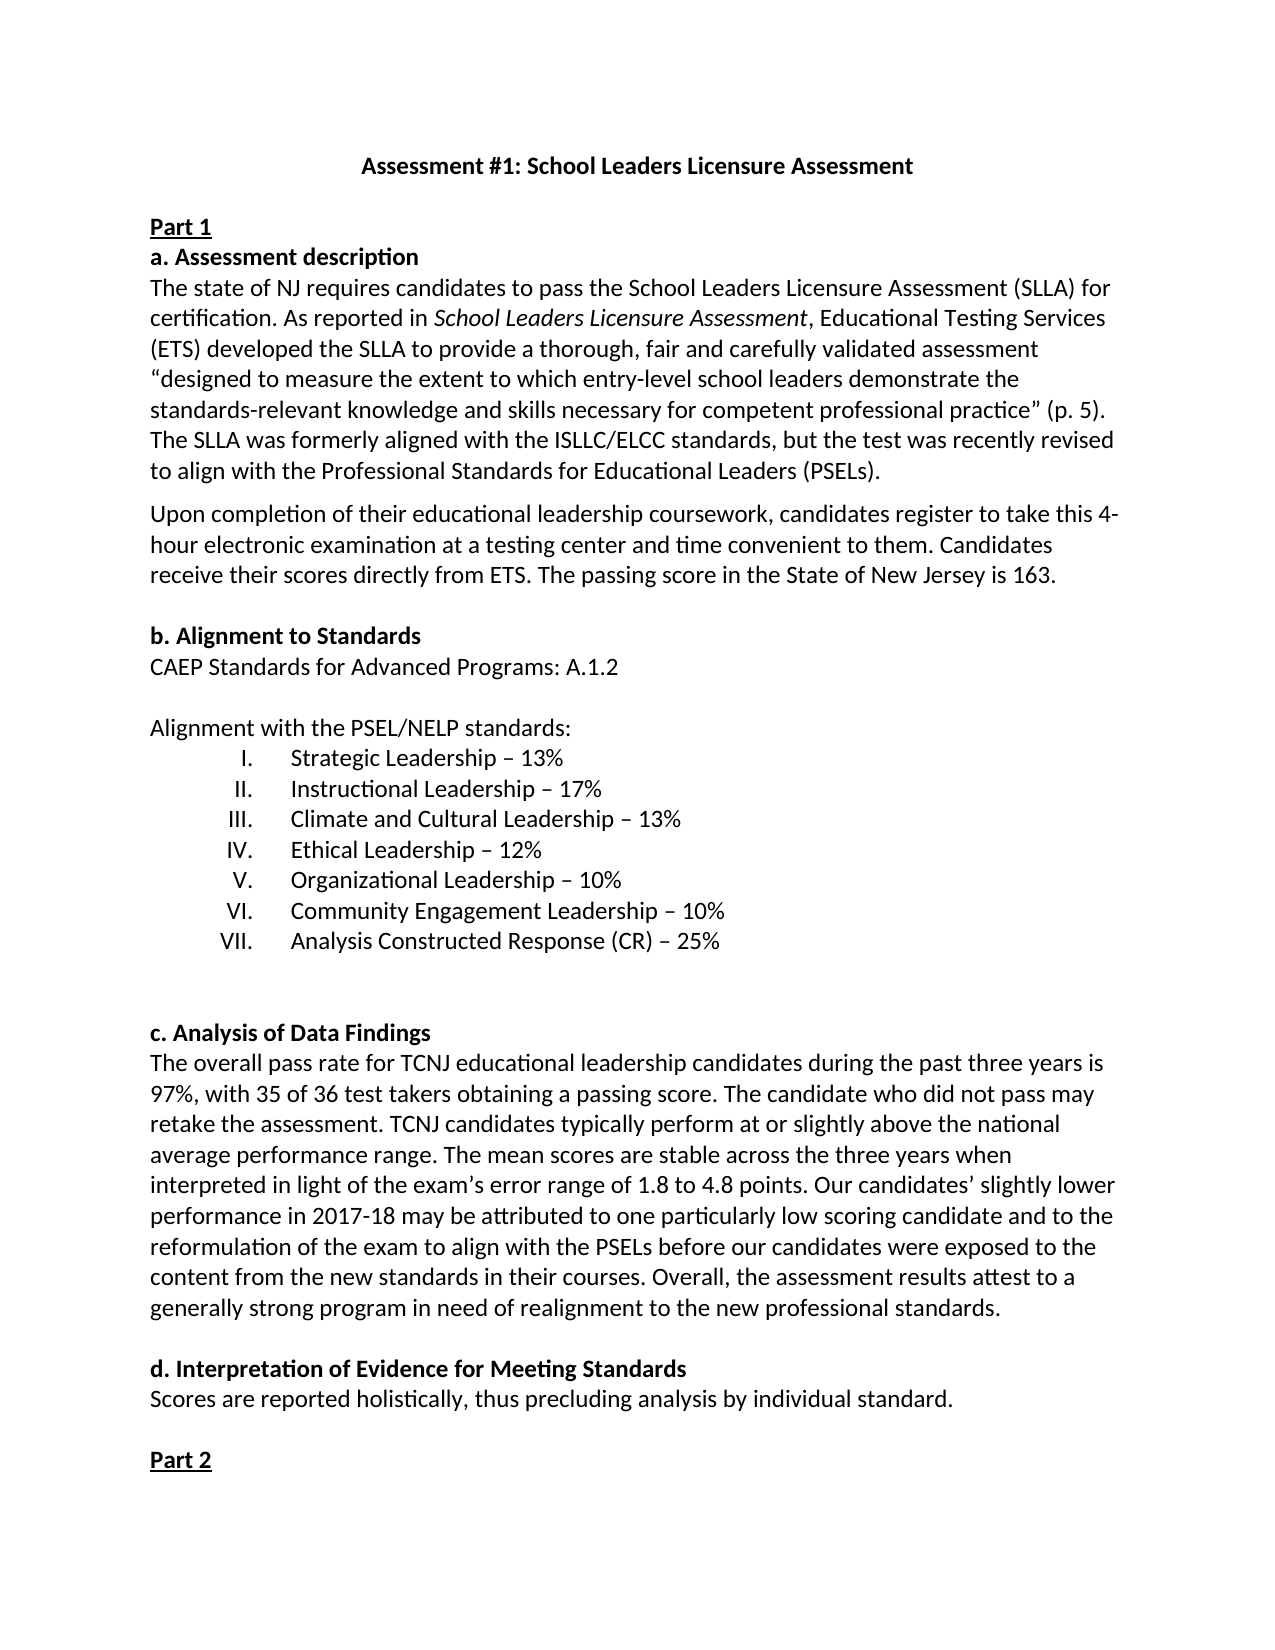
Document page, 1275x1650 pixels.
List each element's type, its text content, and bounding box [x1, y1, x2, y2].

list Community Engagement Leadership – 10% [253, 895, 1125, 926]
text a. Assessment description [150, 242, 1125, 272]
text Alignment with the PSEL/NELP standards: [150, 712, 1125, 742]
text The state of NJ requires candidates to pass the School Leaders Licensure Assessment (SLLA) for certification. As reported in School Leaders Licensure Assessment, Educational Testing Services (ETS) developed the SLLA to provide a thorough, fair and carefully validated assessment “designed to measure the extent to which entry-level school leaders demonstrate the standards-relevant knowledge and skills necessary for competent professional practice” (p. 5). The SLLA was formerly aligned with the ISLLC/ELCC standards, but the test was recently revised to align with the Professional Standards for Educational Leaders (PSELs). [150, 272, 1125, 486]
list Ethical Leadership – 12% [253, 834, 1125, 864]
text Assessment #1: School Leaders Licensure Assessment [150, 150, 1125, 181]
text c. Analysis of Data Findings [150, 1017, 1125, 1048]
text Part 2 [150, 1444, 1125, 1475]
list Instructional Leadership – 17% [253, 773, 1125, 803]
text Upon completion of their educational leadership coursework, candidates register to take this 4-hour electronic examination at a testing center and time convenient to them. Candidates receive their scores directly from ETS. The passing score in the State of New Jersey is 163. [150, 498, 1125, 590]
text d. Interpretation of Evidence for Meeting Standards [150, 1353, 1125, 1383]
text The overall pass rate for TCNJ educational leadership candidates during the past three years is 97%, with 35 of 36 test takers obtaining a passing score. The candidate who did not pass may retake the assessment. TCNJ candidates typically perform at or slightly above the national average performance range. The mean scores are stable across the three years when interpreted in light of the exam’s error range of 1.8 to 4.8 points. Our candidates’ slightly lower performance in 2017-18 may be attributed to one particularly low scoring candidate and to the reformulation of the exam to align with the PSELs before our candidates were exposed to the content from the new standards in their courses. Overall, the assessment results attest to a generally strong program in need of realignment to the new professional standards. [150, 1048, 1125, 1322]
text Part 1 [150, 211, 1125, 242]
list Climate and Cultural Leadership – 13% [253, 803, 1125, 834]
text CAEP Standards for Advanced Programs: A.1.2 [150, 651, 1125, 681]
list Analysis Constructed Response (CR) – 25% [253, 926, 1125, 956]
list Strategic Leadership – 13% [253, 742, 1125, 773]
list Organizational Leadership – 10% [253, 864, 1125, 895]
text Scores are reported holistically, thus precluding analysis by individual standard. [150, 1383, 1125, 1414]
text b. Alignment to Standards [150, 620, 1125, 651]
